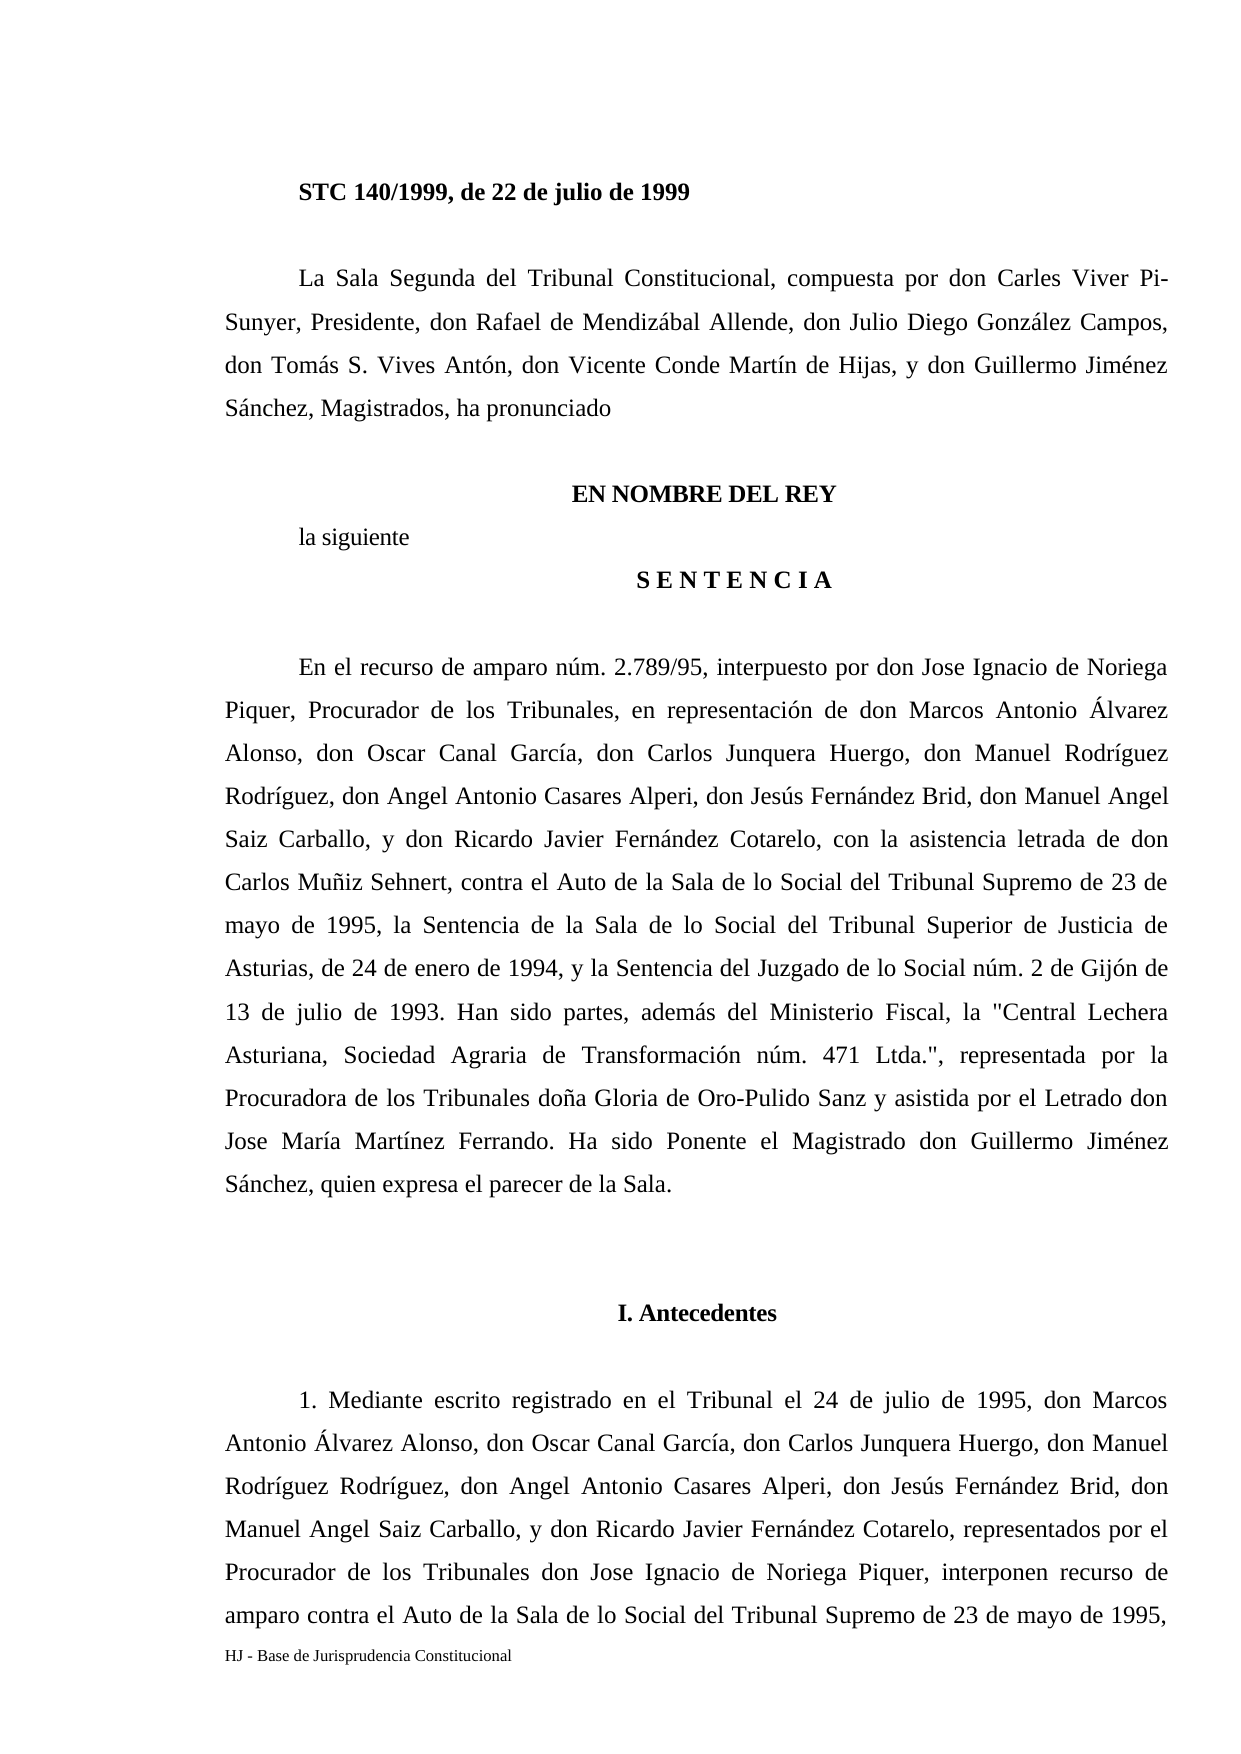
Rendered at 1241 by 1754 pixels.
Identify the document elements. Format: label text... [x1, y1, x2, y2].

text La Sala Segunda del Tribunal Constitucional, compuesta por don Carles Viver Pi-Sunyer, Presidente, don Rafael de Mendizábal Allende, don Julio Diego González Campos, don Tomás S. Vives Antón, don Vicente Conde Martín de Hijas, y don Guillermo Jiménez Sánchez, Magistrados, ha pronunciado [224, 263, 1169, 422]
text STC 140/1999, de 22 de julio de 1999 [224, 177, 1169, 206]
text S E N T E N C I A [224, 565, 1169, 594]
text EN NOMBRE DEL REY [224, 479, 1110, 508]
text I. Antecedentes [224, 1298, 1169, 1327]
text En el recurso de amparo núm. 2.789/95, interpuesto por don Jose Ignacio de Noriega Piquer, Procurador de los Tribunales, en representación de don Marcos Antonio Álvarez Alonso, don Oscar Canal García, don Carlos Junquera Huergo, don Manuel Rodríguez Rodríguez, don Angel Antonio Casares Alperi, don Jesús Fernández Brid, don Manuel Angel Saiz Carballo, y don Ricardo Javier Fernández Cotarelo, con la asistencia letrada de don Carlos Muñiz Sehnert, contra el Auto de la Sala de lo Social del Tribunal Supremo de 23 de mayo de 1995, la Sentencia de la Sala de lo Social del Tribunal Superior de Justicia de Asturias, de 24 de enero de 1994, y la Sentencia del Juzgado de lo Social núm. 2 de Gijón de 13 de julio de 1993. Han sido partes, además del Ministerio Fiscal, la "Central Lechera Asturiana, Sociedad Agraria de Transformación núm. 471 Ltda.", representada por la Procuradora de los Tribunales doña Gloria de Oro-Pulido Sanz y asistida por el Letrado don Jose María Martínez Ferrando. Ha sido Ponente el Magistrado don Guillermo Jiménez Sánchez, quien expresa el parecer de la Sala. [224, 652, 1169, 1198]
text la siguiente [224, 522, 1110, 551]
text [224, 1385, 1169, 1629]
